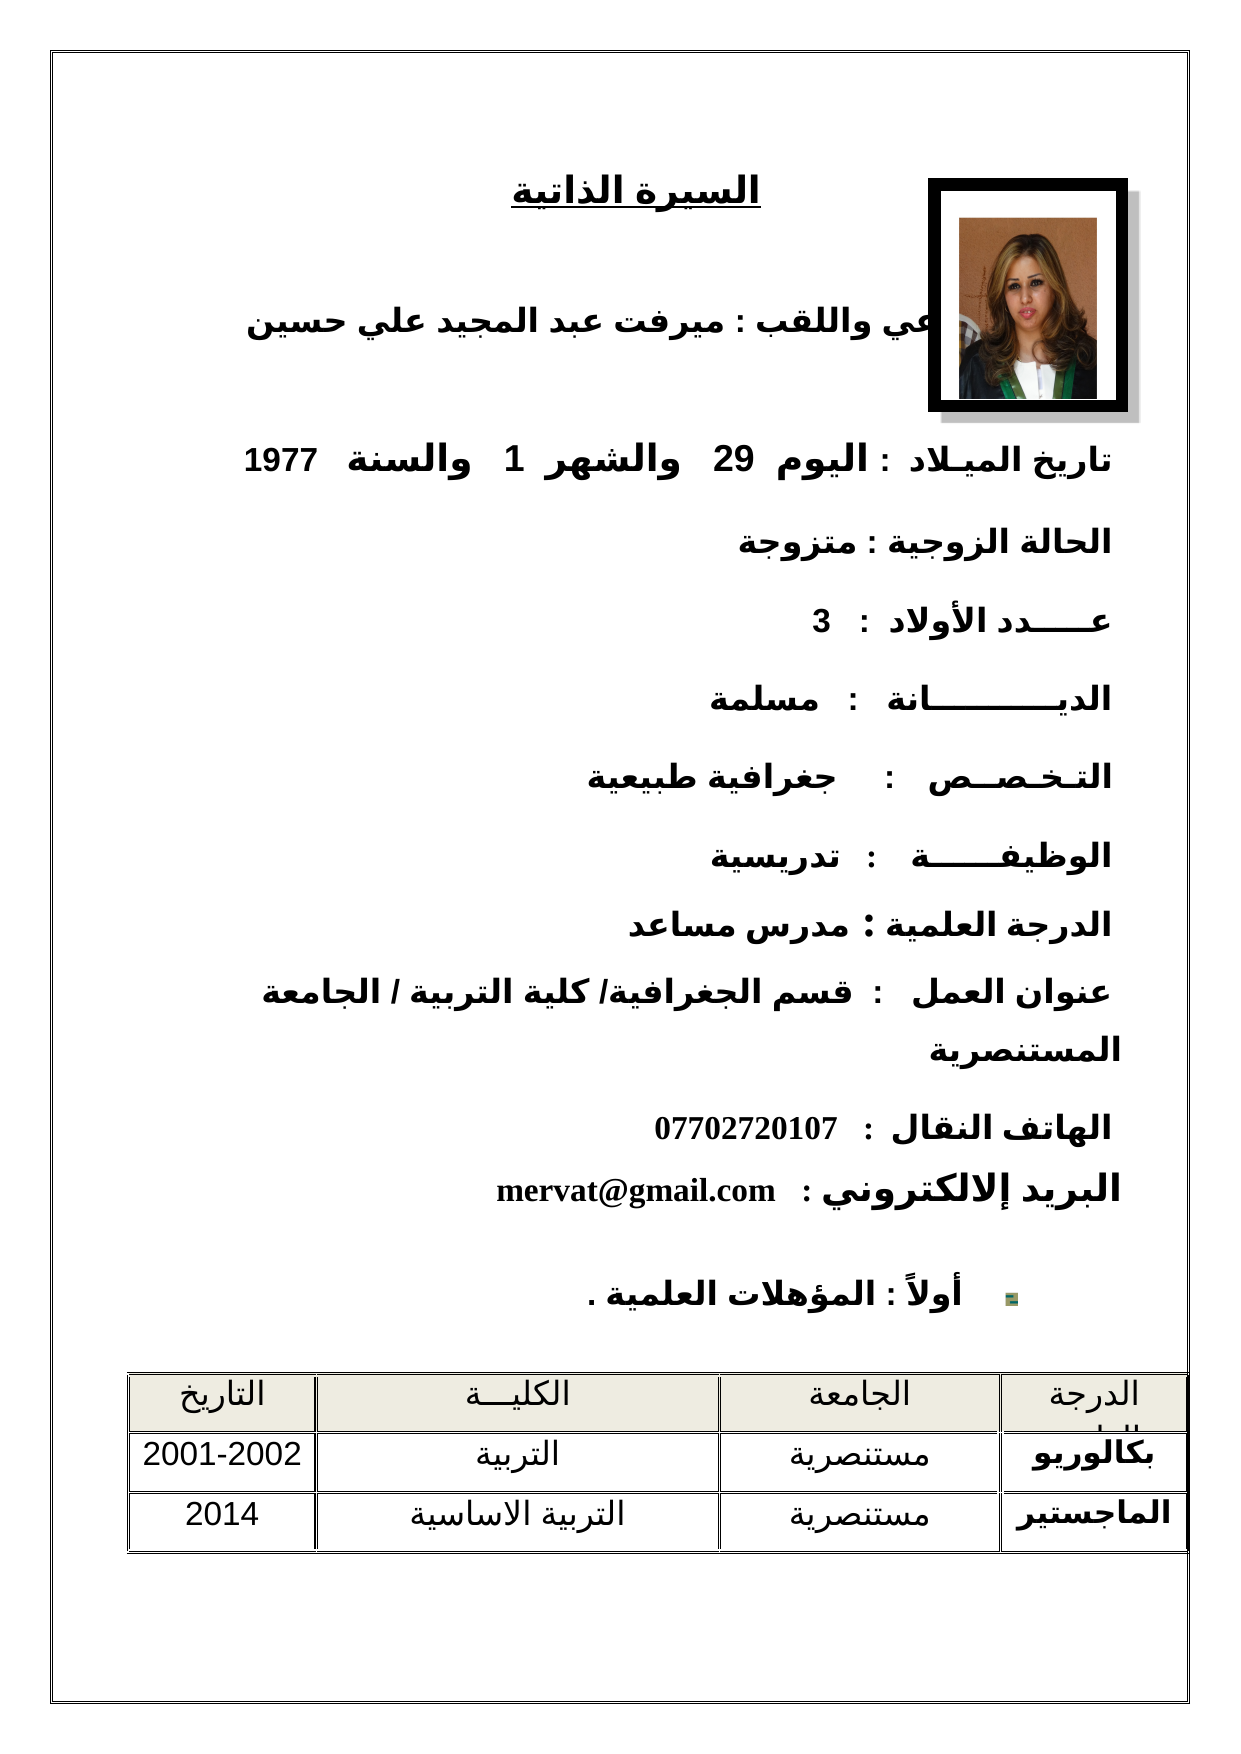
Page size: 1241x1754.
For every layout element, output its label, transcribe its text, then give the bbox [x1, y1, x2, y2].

table_header الكليـــة [316, 1375, 719, 1431]
text الهاتف النقال : 07702720107 [150, 1108, 1122, 1147]
text التـخـصــص : جغرافية طبيعية [150, 757, 1122, 796]
table_cell مستنصرية [719, 1431, 1000, 1491]
table_cell الماجستير [1000, 1491, 1187, 1551]
text الدرجة العلمية : مدرس مساعد [150, 893, 1122, 946]
text الحالة الزوجية : متزوجة [150, 522, 1122, 561]
table_cell 2014 [129, 1494, 316, 1551]
text الديـــــــــــانة : مسلمة [150, 679, 1122, 717]
picture [957, 216, 1100, 399]
table_header الجامعة [719, 1375, 999, 1431]
list أولاً : المؤهلات العلمية . [150, 1274, 1000, 1312]
table_header الدرجة العلمية [1002, 1375, 1187, 1431]
table_cell مستنصرية [719, 1491, 1000, 1551]
text عـــــدد الأولاد : 3 [150, 601, 1122, 639]
table_cell بكالوريوس [1000, 1431, 1187, 1491]
table_cell 2001-2002 [130, 1434, 314, 1491]
table_cell التربية [318, 1434, 718, 1491]
text الاسم الرباعي واللقب : ميرفت عبد المجيد علي حسين العاني [150, 301, 928, 397]
text عنوان العمل : قسم الجغرافية/ كلية التربية / الجامعة المستنصرية [150, 972, 1122, 1068]
table_header التاريخ [129, 1375, 316, 1431]
text البريد إلالكتروني : mervat@gmail.com [150, 1166, 1122, 1209]
text تاريخ الميـلاد : اليوم 29 والشهر 1 والسنة 1977 [150, 437, 1122, 480]
text السيرة الذاتية [150, 168, 1122, 212]
picture [1001, 1288, 1018, 1306]
table_cell التربية الاساسية [316, 1494, 719, 1551]
text الوظيفــــــة : تدريسية [150, 836, 1122, 874]
